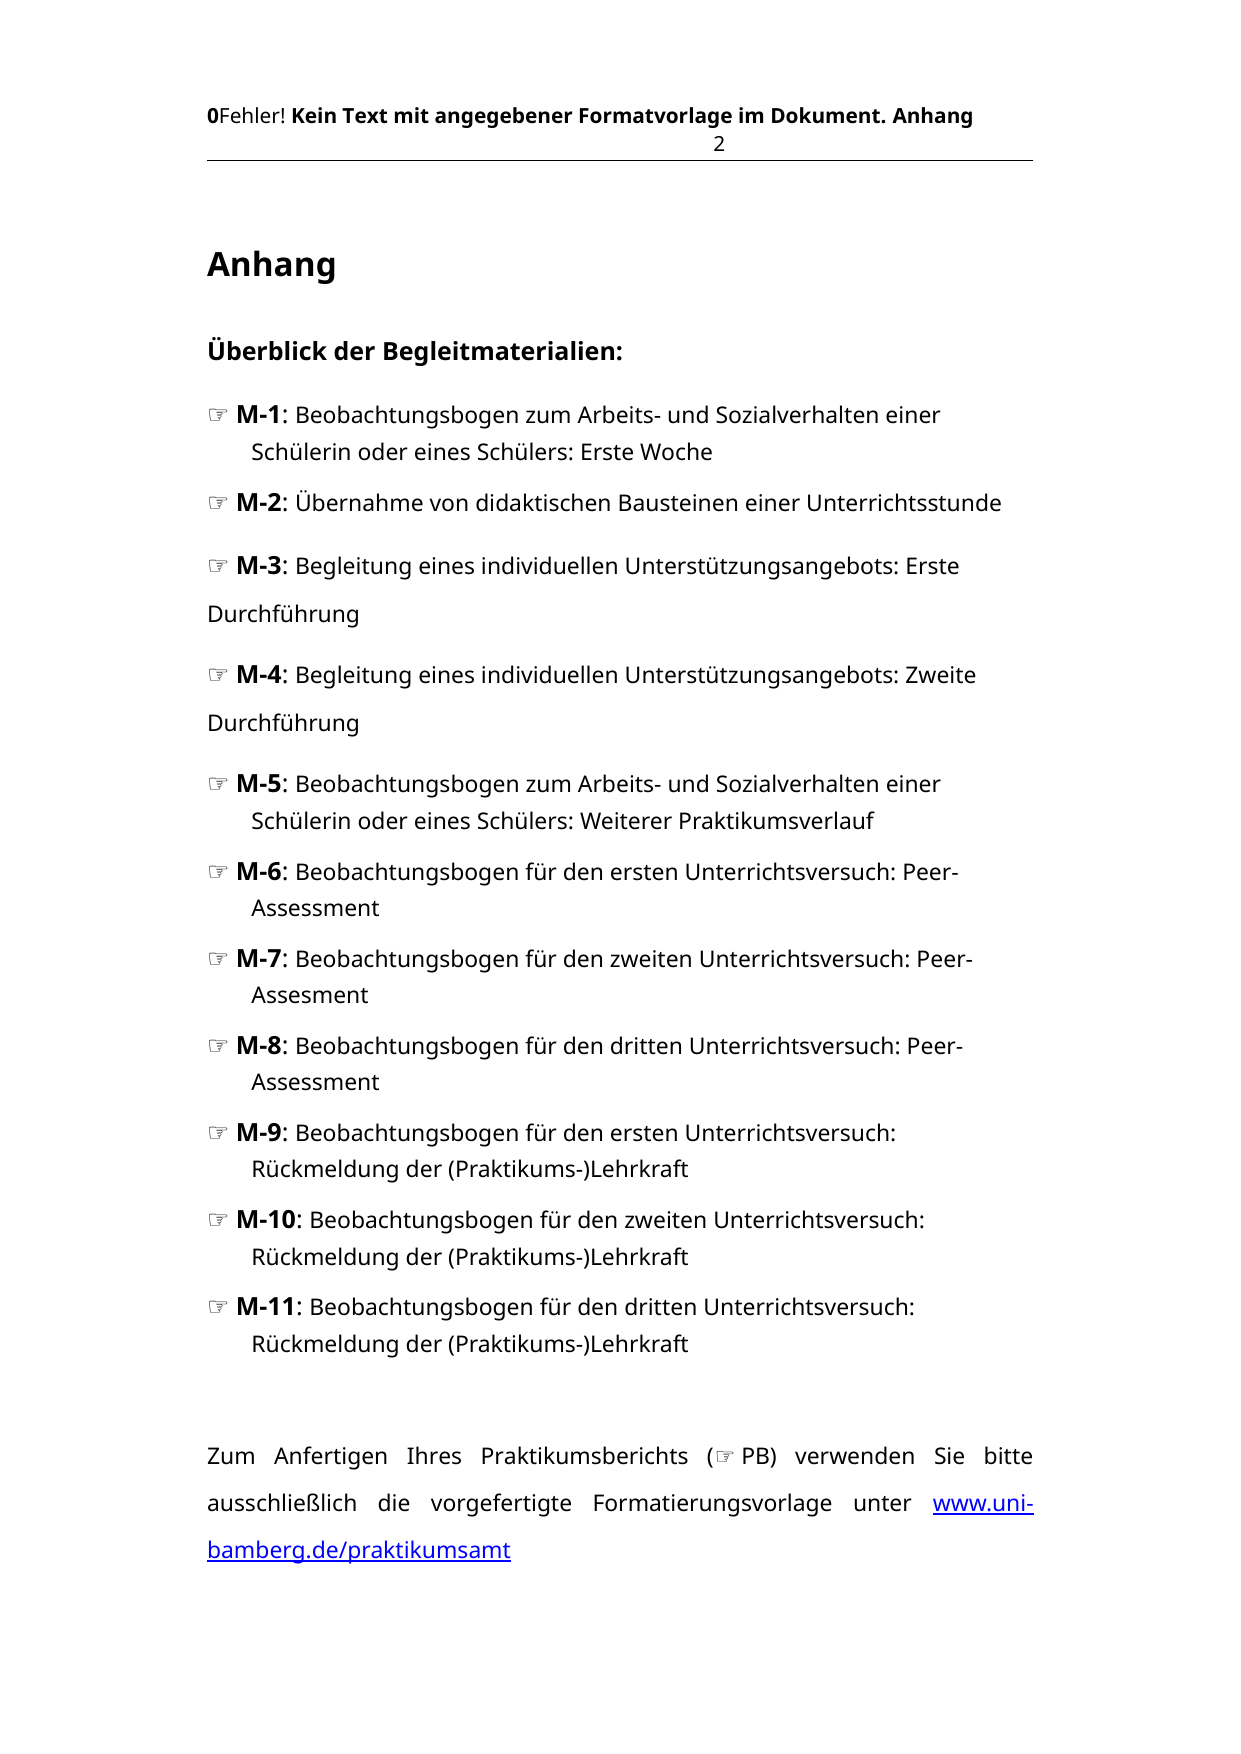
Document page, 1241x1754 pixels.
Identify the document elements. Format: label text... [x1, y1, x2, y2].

subtitle Anhang [207, 240, 1033, 286]
text ☞ M-9: Beobachtungsbogen für den ersten Unterrichtsversuch: Rückmeldung der (Praktikums-)Lehrkraft [207, 1115, 1033, 1185]
text ☞ M-7: Beobachtungsbogen für den zweiten Unterrichtsversuch: Peer-Assesment [207, 940, 1033, 1010]
text Zum Anfertigen Ihres Praktikumsberichts (☞ PB) verwenden Sie bitte ausschließlich die vorgefertigte Formatierungsvorlage unter www.uni-bamberg.de/praktikumsamt [207, 1440, 1033, 1565]
text Überblick der Begleitmaterialien: [207, 333, 1033, 368]
text ☞ M-3: Begleitung eines individuellen Unterstützungsangebots: Erste Durchführung [207, 548, 1033, 629]
text ☞ M-4: Begleitung eines individuellen Unterstützungsangebots: Zweite Durchführung [207, 657, 1033, 738]
text ☞ M-11: Beobachtungsbogen für den dritten Unterrichtsversuch: Rückmeldung der (Praktikums-)Lehrkraft [207, 1289, 1033, 1359]
text ☞ M-6: Beobachtungsbogen für den ersten Unterrichtsversuch: Peer-Assessment [207, 853, 1033, 923]
text ☞ M-5: Beobachtungsbogen zum Arbeits- und Sozialverhalten einer Schülerin oder eines Schülers: Weiterer Praktikumsverlauf [207, 766, 1033, 836]
text ☞ M-1: Beobachtungsbogen zum Arbeits- und Sozialverhalten einer Schülerin oder eines Schülers: Erste Woche [207, 397, 1033, 467]
text ☞ M-2: Übernahme von didaktischen Bausteinen einer Unterrichtsstunde [207, 484, 1033, 518]
text ☞ M-10: Beobachtungsbogen für den zweiten Unterrichtsversuch: Rückmeldung der (Praktikums-)Lehrkraft [207, 1202, 1033, 1272]
text ☞ M-8: Beobachtungsbogen für den dritten Unterrichtsversuch: Peer-Assessment [207, 1027, 1033, 1097]
